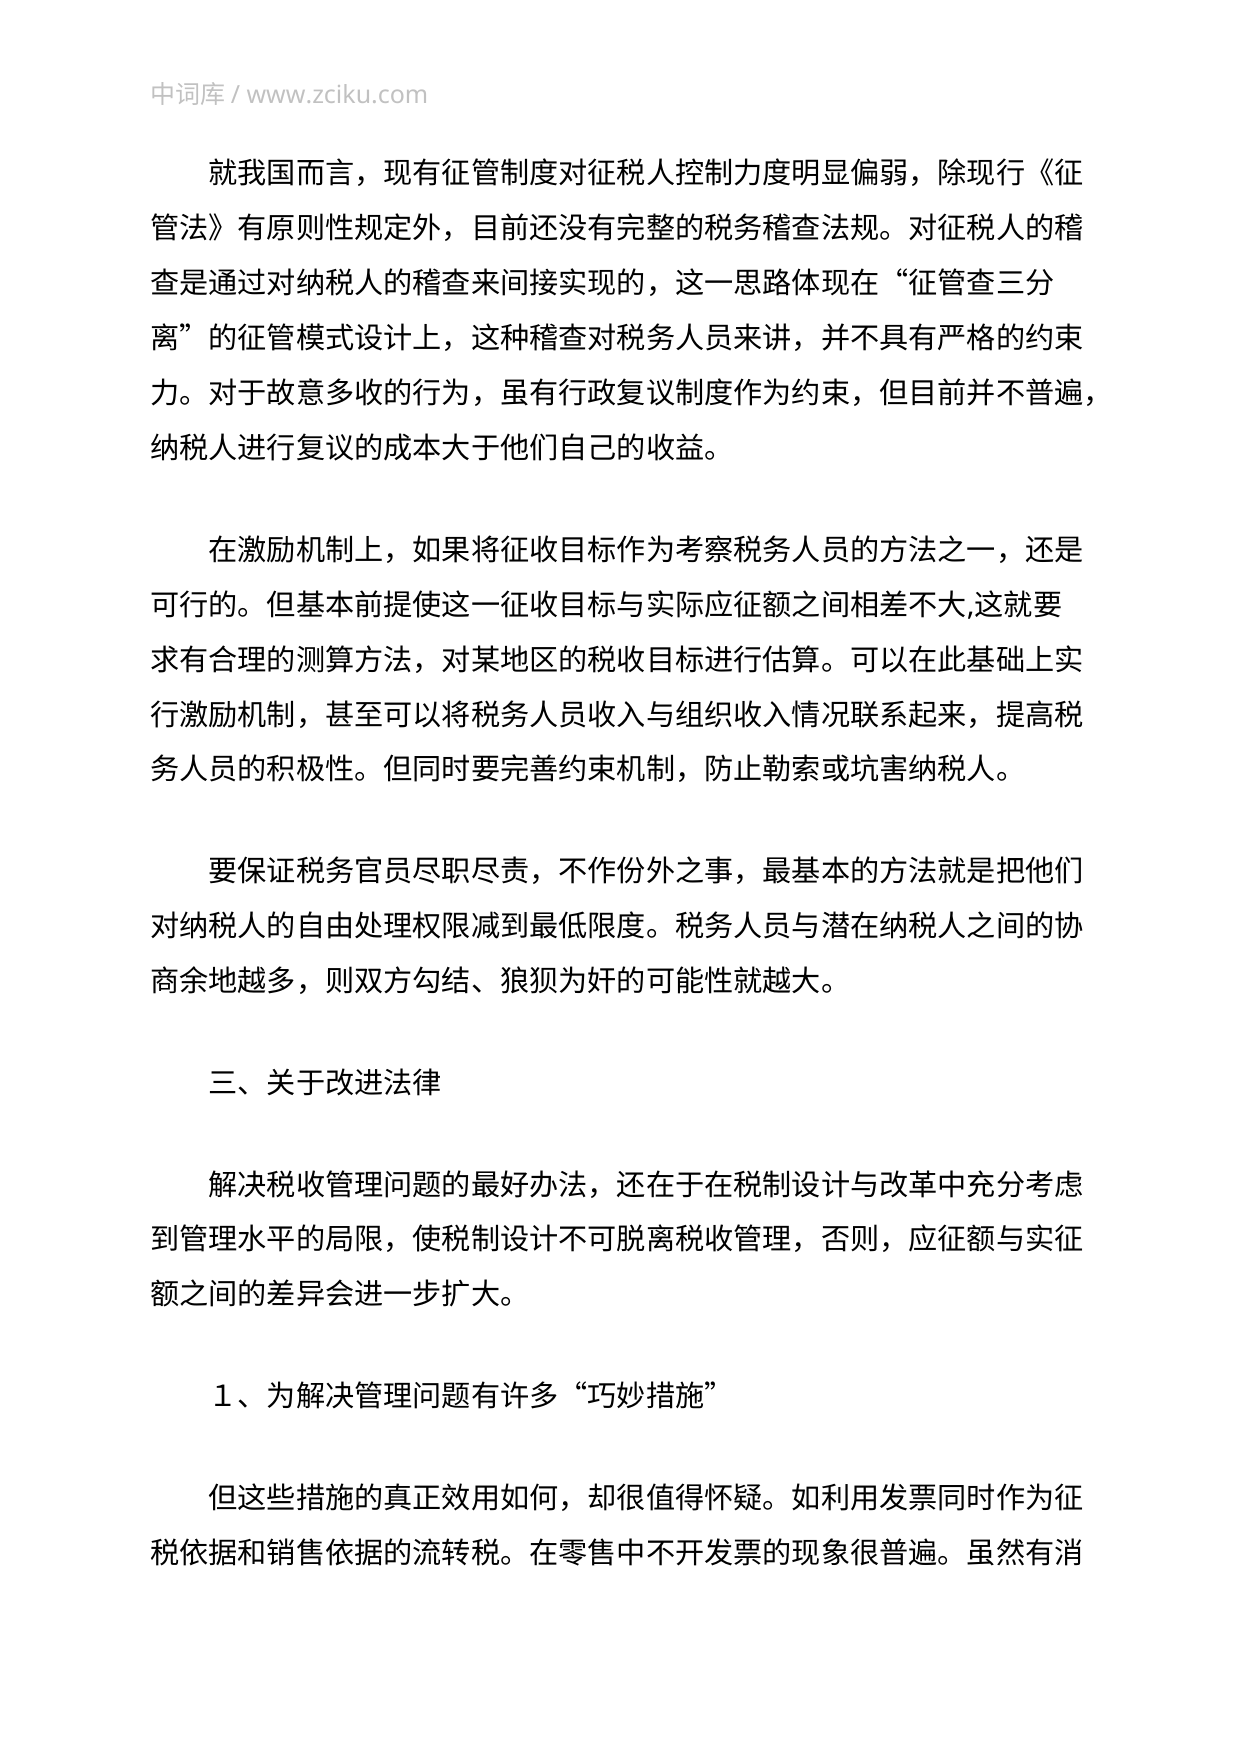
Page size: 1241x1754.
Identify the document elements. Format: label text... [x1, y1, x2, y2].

text 三、关于改进法律 [150, 1059, 1090, 1102]
text １、为解决管理问题有许多“巧妙措施” [150, 1373, 1090, 1415]
text 就我国而言，现有征管制度对征税人控制力度明显偏弱，除现行《征管法》有原则性规定外，目前还没有完整的税务稽查法规。对征税人的稽查是通过对纳税人的稽查来间接实现的，这一思路体现在“征管查三分离”的征管模式设计上，这种稽查对税务人员来讲，并不具有严格的约束力。对于故意多收的行为，虽有行政复议制度作为约束，但目前并不普遍，纳税人进行复议的成本大于他们自己的收益。 [150, 150, 1090, 467]
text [150, 1474, 1090, 1572]
text 要保证税务官员尽职尽责，不作份外之事，最基本的方法就是把他们对纳税人的自由处理权限减到最低限度。税务人员与潜在纳税人之间的协商余地越多，则双方勾结、狼狈为奸的可能性就越大。 [150, 848, 1090, 1000]
text 解决税收管理问题的最好办法，还在于在税制设计与改革中充分考虑到管理水平的局限，使税制设计不可脱离税收管理，否则，应征额与实征额之间的差异会进一步扩大。 [150, 1161, 1090, 1313]
text 在激励机制上，如果将征收目标作为考察税务人员的方法之一，还是可行的。但基本前提使这一征收目标与实际应征额之间相差不大,这就要求有合理的测算方法，对某地区的税收目标进行估算。可以在此基础上实行激励机制，甚至可以将税务人员收入与组织收入情况联系起来，提高税务人员的积极性。但同时要完善约束机制，防止勒索或坑害纳税人。 [150, 526, 1090, 788]
